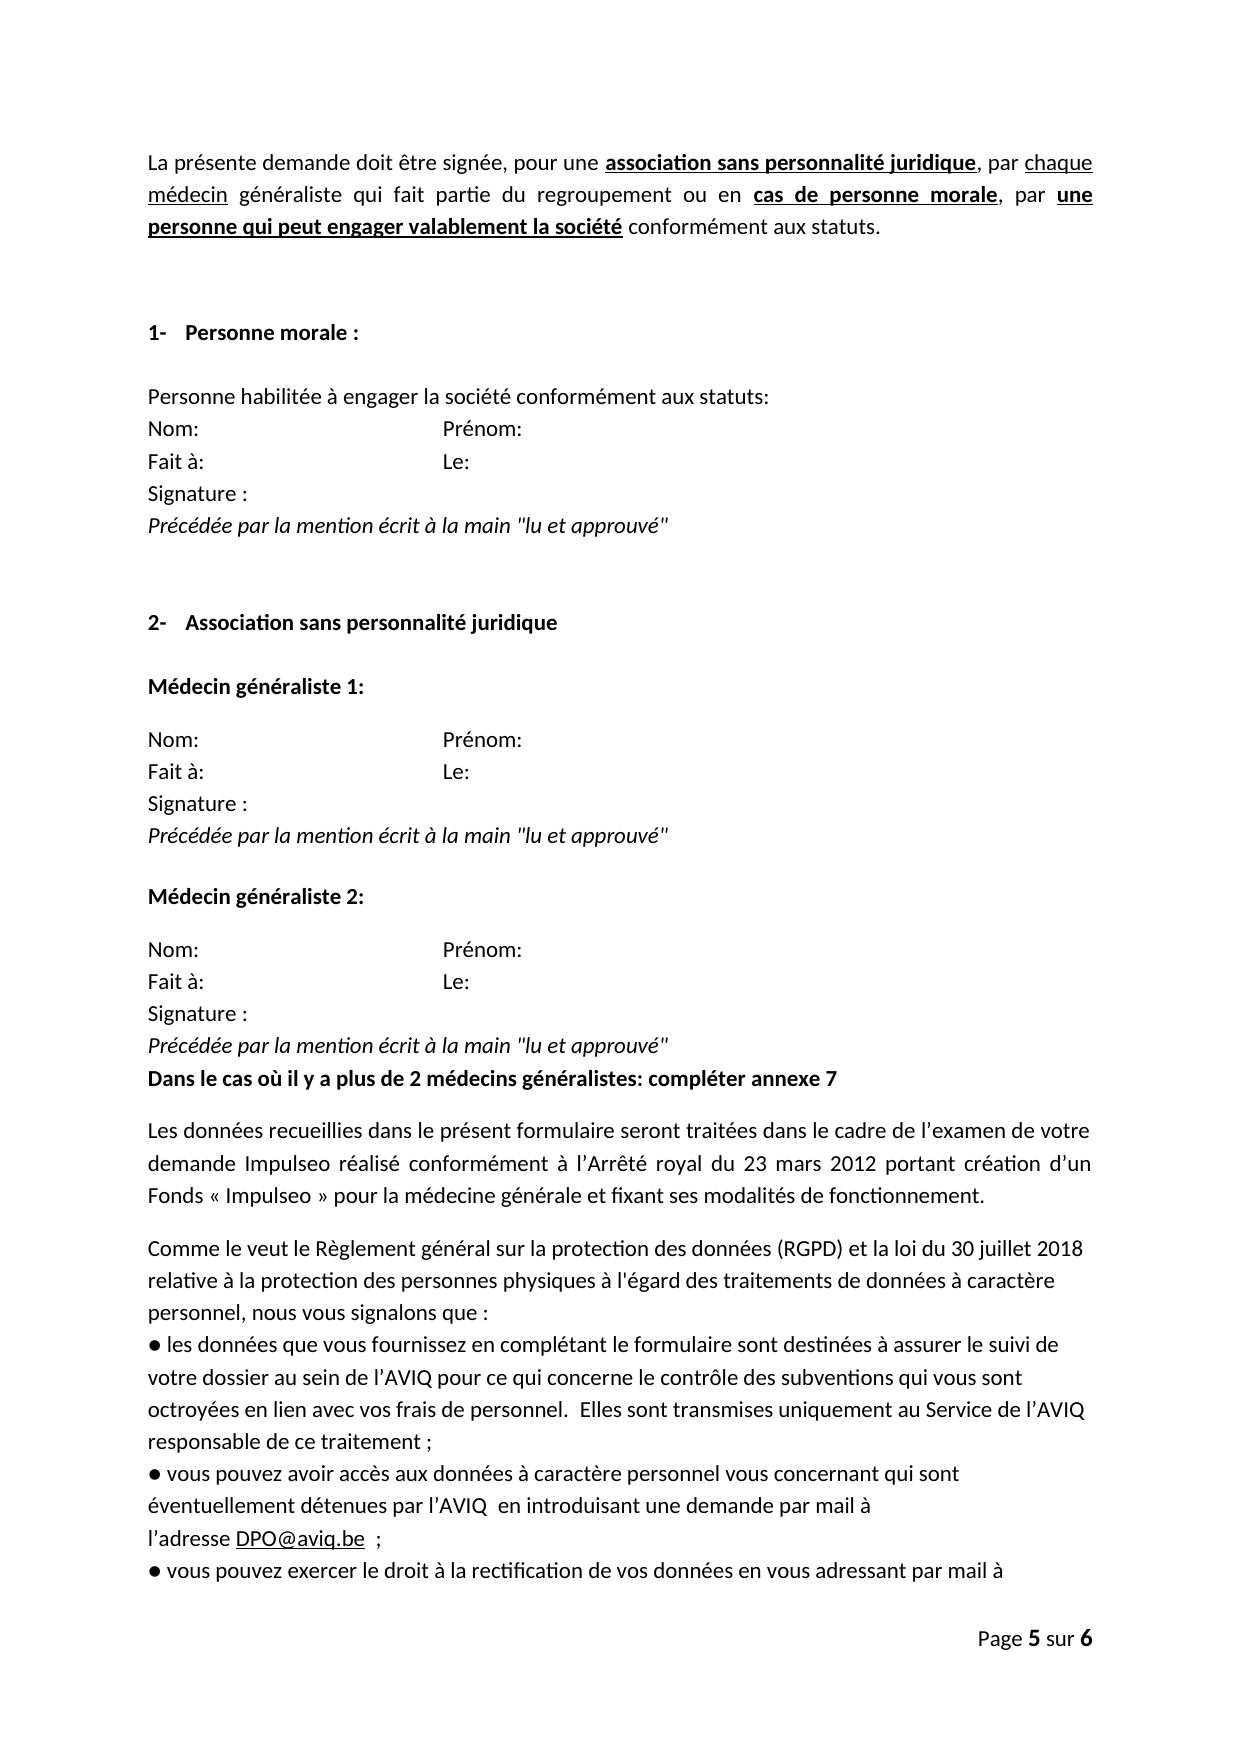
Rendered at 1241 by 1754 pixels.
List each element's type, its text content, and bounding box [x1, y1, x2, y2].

text Précédée par la mention écrit à la main "lu et approuvé" [148, 822, 1093, 850]
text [148, 1234, 1093, 1584]
text Nom: Prénom: [148, 935, 1093, 963]
text Les données recueillies dans le présent formulaire seront traitées dans le cadre de l’examen de votre demande Impulseo réalisé conformément à l’Arrêté royal du 23 mars 2012 portant création d’un Fonds « Impulseo » pour la médecine générale et fixant ses modalités de fonctionnement. [148, 1117, 1093, 1209]
list Personne morale : [148, 318, 1093, 346]
text Signature : [148, 789, 1093, 817]
text Signature : [148, 999, 1093, 1027]
text Fait à: Le: [148, 757, 1093, 785]
text La présente demande doit être signée, pour une association sans personnalité juridique, par chaque médecin généraliste qui fait partie du regroupement ou en cas de personne morale, par une personne qui peut engager valablement la société conformément aux statuts. [148, 148, 1093, 240]
list Association sans personnalité juridique [148, 608, 1093, 636]
text Précédée par la mention écrit à la main "lu et approuvé" [148, 1031, 1093, 1059]
text Fait à: Le: [148, 967, 1093, 995]
text Dans le cas où il y a plus de 2 médecins généralistes: compléter annexe 7 [148, 1064, 1093, 1092]
text Précédée par la mention écrit à la main "lu et approuvé" [148, 511, 1093, 539]
text Personne habilitée à engager la société conformément aux statuts: [148, 382, 1093, 410]
text Nom: Prénom: [148, 725, 1093, 753]
text Nom: Prénom: [148, 414, 1093, 443]
text Médecin généraliste 1: [148, 672, 1093, 700]
text Signature : [148, 479, 1093, 507]
text Fait à: Le: [148, 447, 1093, 475]
text Médecin généraliste 2: [148, 882, 1093, 910]
